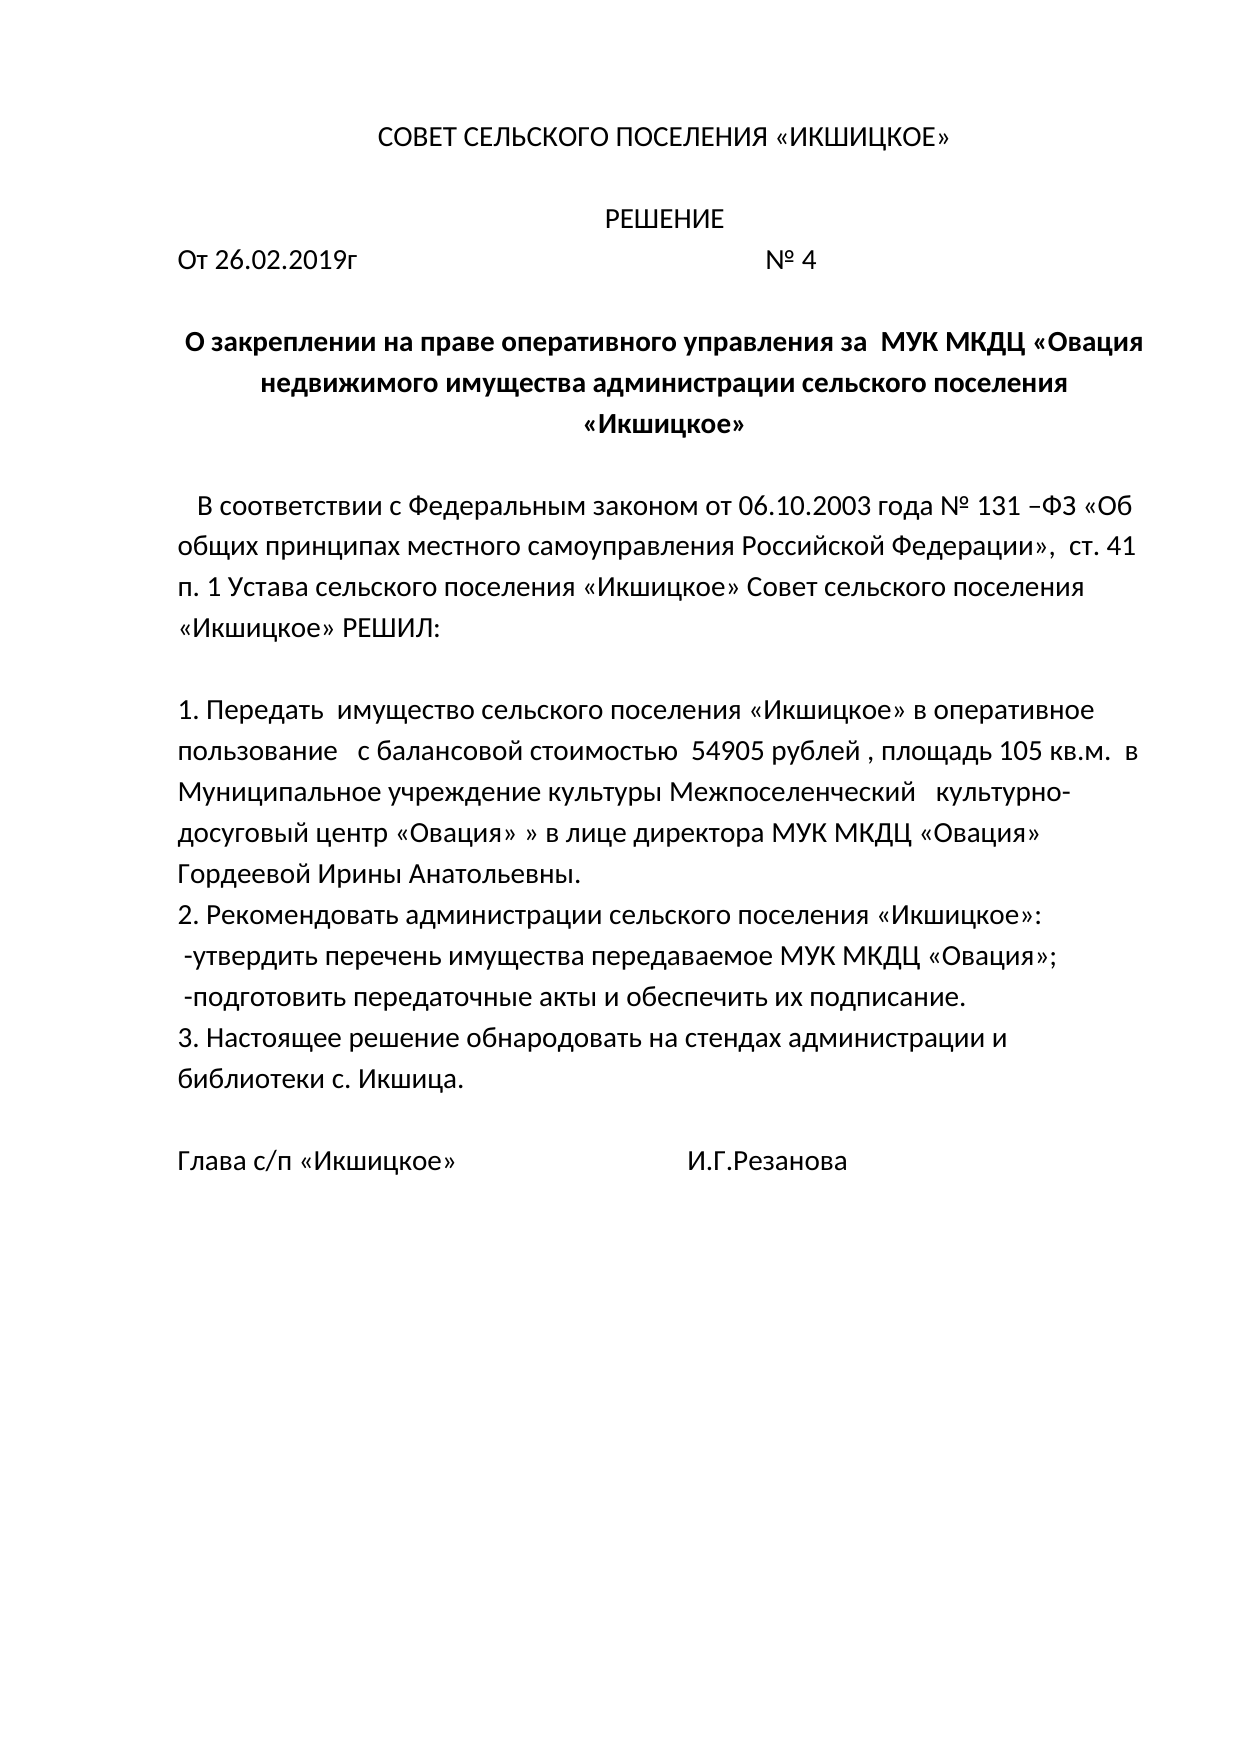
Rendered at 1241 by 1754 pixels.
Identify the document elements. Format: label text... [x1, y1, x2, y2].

text 3. Настоящее решение обнародовать на стендах администрации и библиотеки с. Икшица. [177, 1019, 1152, 1095]
text В соответствии с Федеральным законом от 06.10.2003 года № 131 –ФЗ «Об общих принципах местного самоуправления Российской Федерации», ст. 41 п. 1 Устава сельского поселения «Икшицкое» Совет сельского поселения «Икшицкое» РЕШИЛ: [177, 487, 1152, 645]
text О закреплении на праве оперативного управления за МУК МКДЦ «Овация недвижимого имущества администрации сельского поселения «Икшицкое» [177, 323, 1152, 440]
text От 26.02.2019г № 4 [177, 241, 1152, 277]
text 1. Передать имущество сельского поселения «Икшицкое» в оперативное пользование с балансовой стоимостью 54905 рублей , площадь 105 кв.м. в Муниципальное учреждение культуры Межпоселенческий культурно- досуговый центр «Овация» » в лице директора МУК МКДЦ «Овация» Гордеевой Ирины Анатольевны. [177, 691, 1152, 891]
text СОВЕТ СЕЛЬСКОГО ПОСЕЛЕНИЯ «ИКШИЦКОЕ» [177, 118, 1152, 154]
text РЕШЕНИЕ [177, 200, 1152, 236]
text -утвердить перечень имущества передаваемое МУК МКДЦ «Овация»; [177, 937, 1152, 972]
text -подготовить передаточные акты и обеспечить их подписание. [177, 978, 1152, 1013]
text 2. Рекомендовать администрации сельского поселения «Икшицкое»: [177, 896, 1152, 932]
text Глава с/п «Икшицкое» И.Г.Резанова [177, 1142, 1152, 1177]
